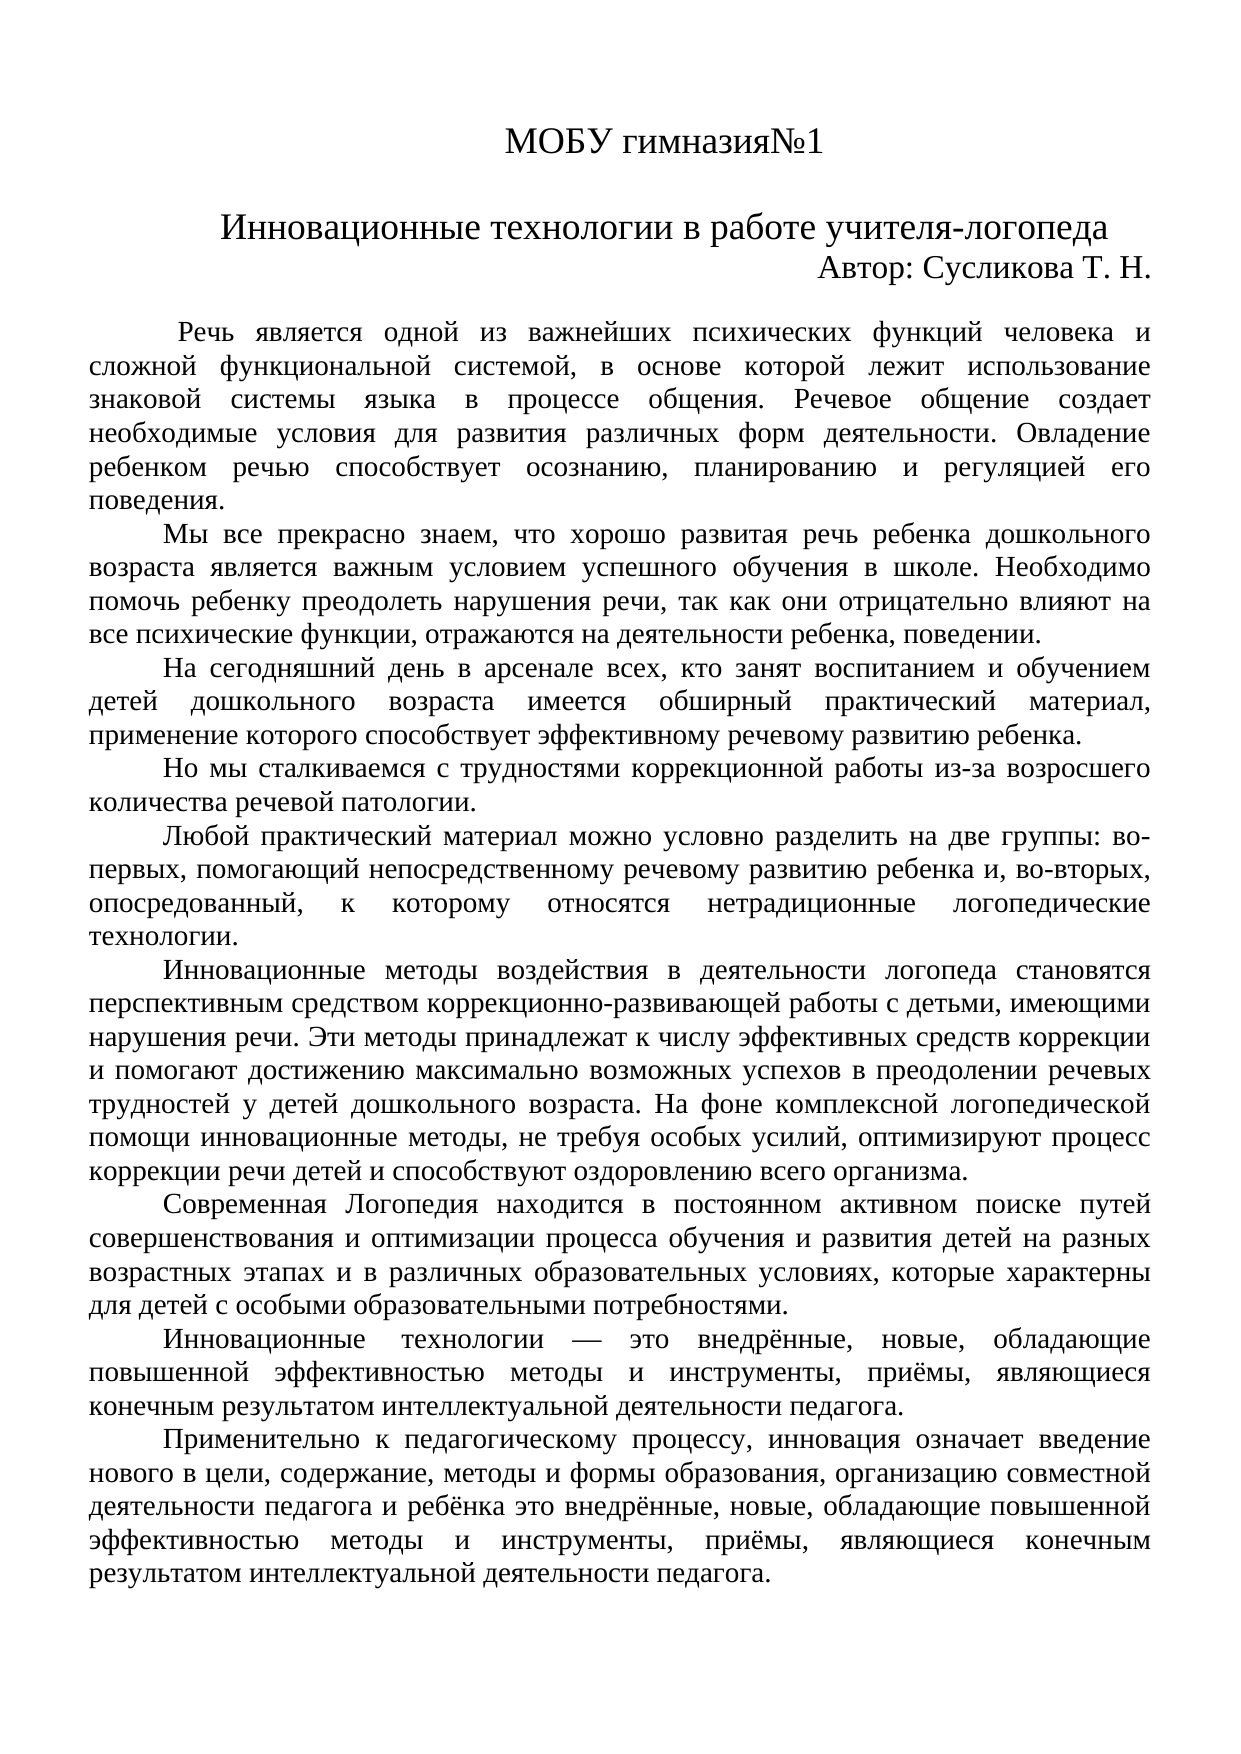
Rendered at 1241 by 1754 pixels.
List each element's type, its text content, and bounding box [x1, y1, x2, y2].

text Любой практический материал можно условно разделить на две группы: во-первых, помогающий непосредственному речевому развитию ребенка и, во-вторых, опосредованный, к которому относятся нетрадиционные логопедические технологии. [89, 818, 1152, 952]
text Речь является одной из важнейших психических функций человека и сложной функциональной системой, в основе которой лежит использование знаковой системы языка в процессе общения. Речевое общение создает необходимые условия для развития различных форм деятельности. Овладение ребенком речью способствует осознанию, планированию и регуляцией его поведения. [89, 314, 1152, 516]
text МОБУ гимназия№1 [177, 118, 1152, 161]
text Автор: Сусликова Т. Н. [177, 247, 1152, 286]
text Мы все прекрасно знаем, что хорошо развитая речь ребенка дошкольного возраста является важным условием успешного обучения в школе. Необходимо помочь ребенку преодолеть нарушения речи, так как они отрицательно влияют на все психические функции, отражаются на деятельности ребенка, поведении. [89, 516, 1152, 650]
text Инновационные технологии в работе учителя-логопеда [177, 204, 1152, 247]
text Современная Логопедия находится в постоянном активном поиске путей совершенствования и оптимизации процесса обучения и развития детей на разных возрастных этапах и в различных образовательных условиях, которые характерны для детей с особыми образовательными потребностями. [89, 1187, 1152, 1321]
text Применительно к педагогическому процессу, инновация означает введение нового в цели, содержание, методы и формы образования, организацию совместной деятельности педагога и ребёнка это внедрённые, новые, обладающие повышенной эффективностью методы и инструменты, приёмы, являющиеся конечным результатом интеллектуальной деятельности педагога. [89, 1421, 1152, 1589]
text Инновационные методы воздействия в деятельности логопеда становятся перспективным средством коррекционно-развивающей работы с детьми, имеющими нарушения речи. Эти методы принадлежат к числу эффективных средств коррекции и помогают достижению максимально возможных успехов в преодолении речевых трудностей у детей дошкольного возраста. На фоне комплексной логопедической помощи инновационные методы, не требуя особых усилий, оптимизируют процесс коррекции речи детей и способствуют оздоровлению всего организма. [89, 952, 1152, 1187]
text Но мы сталкиваемся с трудностями коррекционной работы из-за возросшего количества речевой патологии. [89, 751, 1152, 818]
text На сегодняшний день в арсенале всех, кто занят воспитанием и обучением детей дошкольного возраста имеется обширный практический материал, применение которого способствует эффективному речевому развитию ребенка. [89, 650, 1152, 751]
text Инновационные технологии — это внедрённые, новые, обладающие повышенной эффективностью методы и инструменты, приёмы, являющиеся конечным результатом интеллектуальной деятельности педагога. [89, 1321, 1152, 1421]
